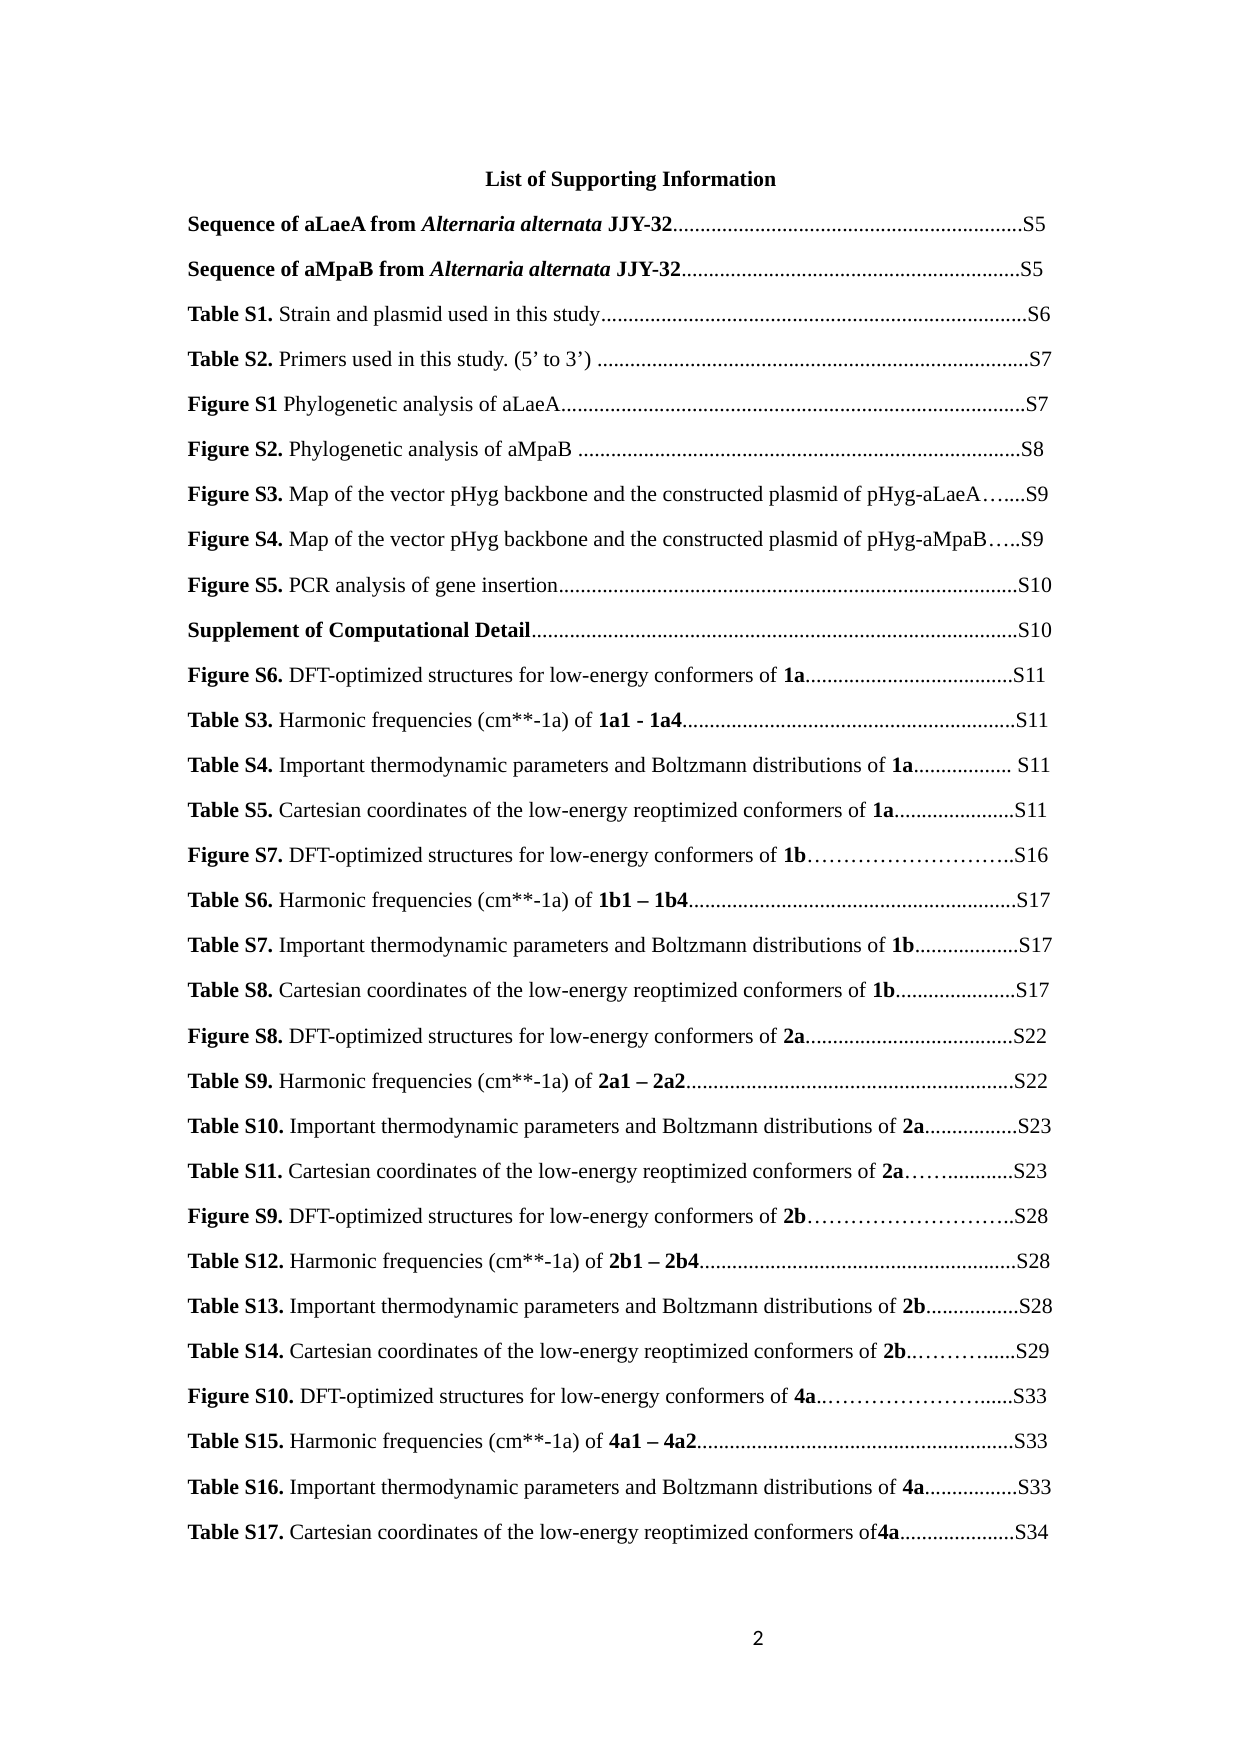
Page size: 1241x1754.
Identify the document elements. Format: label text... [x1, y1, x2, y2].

text Figure S9. DFT-optimized structures for low-energy conformers of 2b………………………..S28 [187, 1199, 1053, 1232]
text Table S1. Strain and plasmid used in this study..............................................................................S6 [187, 297, 1053, 330]
text Figure S2. Phylogenetic analysis of aMpaB .................................................................................S8 [187, 433, 1053, 465]
text Figure S3. Map of the vector pHyg backbone and the constructed plasmid of pHyg-aLaeA…....S9 [187, 478, 1053, 510]
text Table S17. Cartesian coordinates of the low-energy reoptimized conformers of4a.....................S34 [187, 1515, 1053, 1548]
text Figure S6. DFT-optimized structures for low-energy conformers of 1a......................................S11 [187, 658, 1053, 691]
text Table S10. Important thermodynamic parameters and Boltzmann distributions of 2a.................S23 [187, 1109, 1053, 1142]
text Table S8. Cartesian coordinates of the low-energy reoptimized conformers of 1b......................S17 [187, 974, 1053, 1006]
text Sequence of aMpaB from Alternaria alternata JJY-32..............................................................S5 [187, 252, 1053, 285]
text Table S4. Important thermodynamic parameters and Boltzmann distributions of 1a.................. S11 [187, 748, 1053, 781]
text Table S2. Primers used in this study. (5’ to 3’) ...............................................................................S7 [187, 342, 1053, 375]
text Table S16. Important thermodynamic parameters and Boltzmann distributions of 4a.................S33 [187, 1470, 1053, 1502]
text List of Supporting Information [187, 162, 1053, 194]
text Table S14. Cartesian coordinates of the low-energy reoptimized conformers of 2b..………......S29 [187, 1335, 1053, 1367]
text Table S9. Harmonic frequencies (cm**-1a) of 2a1 – 2a2............................................................S22 [187, 1064, 1053, 1097]
text Supplement of Computational Detail.........................................................................................S10 [187, 613, 1053, 646]
text Table S7. Important thermodynamic parameters and Boltzmann distributions of 1b...................S17 [187, 929, 1053, 961]
text Figure S8. DFT-optimized structures for low-energy conformers of 2a......................................S22 [187, 1019, 1053, 1051]
text Table S13. Important thermodynamic parameters and Boltzmann distributions of 2b.................S28 [187, 1289, 1053, 1322]
text Figure S10. DFT-optimized structures for low-energy conformers of 4a..…………………......S33 [187, 1380, 1053, 1412]
text Table S6. Harmonic frequencies (cm**-1a) of 1b1 – 1b4............................................................S17 [187, 884, 1053, 916]
text Sequence of aLaeA from Alternaria alternata JJY-32................................................................S5 [187, 207, 1053, 239]
text Figure S7. DFT-optimized structures for low-energy conformers of 1b………………………..S16 [187, 838, 1053, 871]
text Table S11. Cartesian coordinates of the low-energy reoptimized conformers of 2a……............S23 [187, 1154, 1053, 1187]
text Figure S1 Phylogenetic analysis of aLaeA.....................................................................................S7 [187, 387, 1053, 420]
text Table S12. Harmonic frequencies (cm**-1a) of 2b1 – 2b4..........................................................S28 [187, 1244, 1053, 1277]
text Table S3. Harmonic frequencies (cm**-1a) of 1a1 - 1a4.............................................................S11 [187, 703, 1053, 736]
text Table S15. Harmonic frequencies (cm**-1a) of 4a1 – 4a2..........................................................S33 [187, 1425, 1053, 1457]
text Figure S5. PCR analysis of gene insertion....................................................................................S10 [187, 568, 1053, 600]
text Figure S4. Map of the vector pHyg backbone and the constructed plasmid of pHyg-aMpaB…..S9 [187, 523, 1053, 555]
text Table S5. Cartesian coordinates of the low-energy reoptimized conformers of 1a......................S11 [187, 793, 1053, 826]
